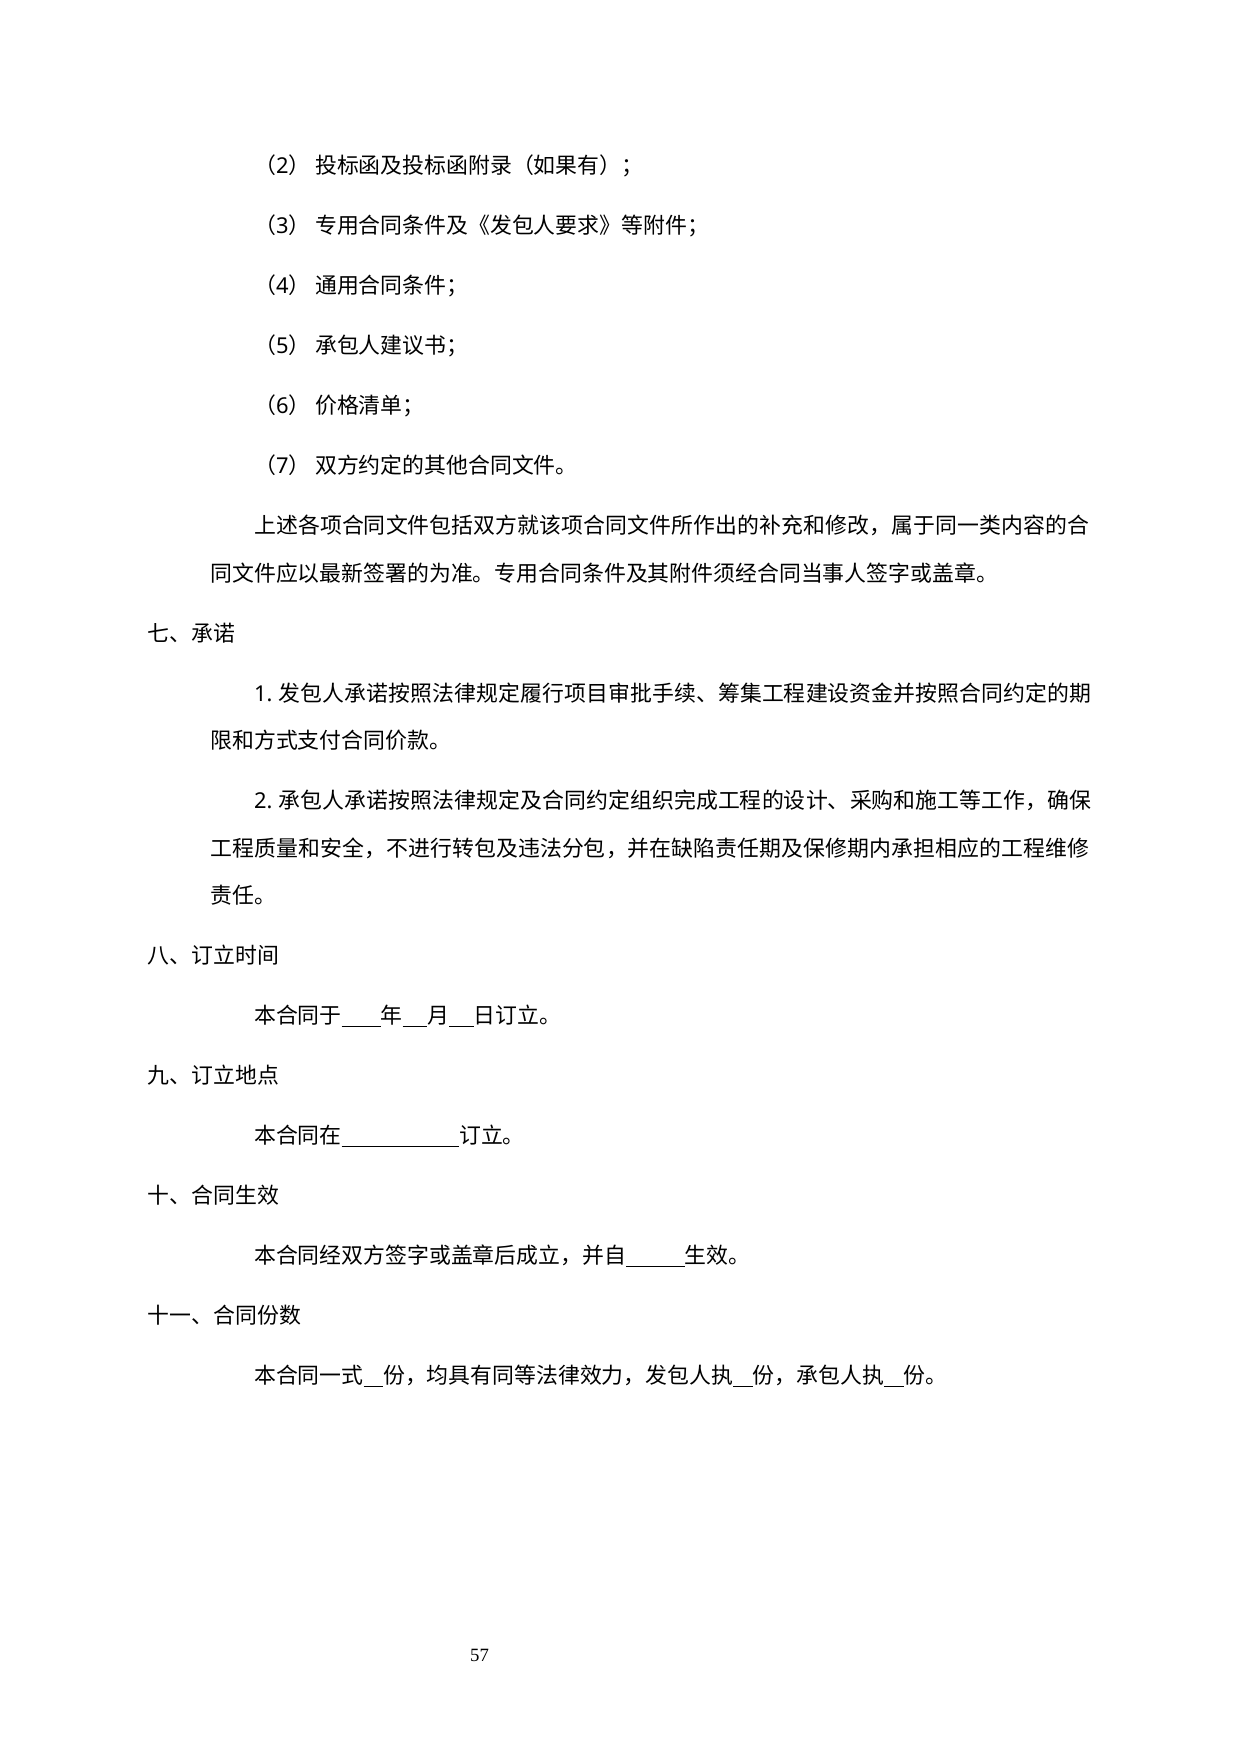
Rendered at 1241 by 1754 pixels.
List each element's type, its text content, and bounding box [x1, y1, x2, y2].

text 本合同一式 份，均具有同等法律效力，发包人执 份，承包人执 份。 [210, 1358, 1092, 1390]
text （4） 通用合同条件； [210, 268, 1092, 300]
text 本合同在 订立。 [210, 1118, 1092, 1150]
text 上述各项合同文件包括双方就该项合同文件所作出的补充和修改，属于同一类内容的合同文件应以最新签署的为准。专用合同条件及其附件须经合同当事人签字或盖章。 [210, 508, 1092, 587]
text 九、订立地点 [148, 1058, 1092, 1090]
text 2. 承包人承诺按照法律规定及合同约定组织完成工程的设计、采购和施工等工作，确保工程质量和安全，不进行转包及违法分包，并在缺陷责任期及保修期内承担相应的工程维修责任。 [210, 783, 1092, 910]
text 七、承诺 [148, 616, 1092, 647]
text 八、订立时间 [148, 938, 1092, 970]
text 十、合同生效 [148, 1178, 1092, 1210]
text 本合同经双方签字或盖章后成立，并自 生效。 [210, 1238, 1092, 1270]
text 本合同于 年 月 日订立。 [210, 998, 1092, 1030]
text 十一、合同份数 [148, 1298, 1092, 1330]
text （7） 双方约定的其他合同文件。 [210, 448, 1092, 480]
text 1. 发包人承诺按照法律规定履行项目审批手续、筹集工程建设资金并按照合同约定的期限和方式支付合同价款。 [210, 676, 1092, 755]
text （5） 承包人建议书； [210, 328, 1092, 360]
text （6） 价格清单； [210, 388, 1092, 420]
text （3） 专用合同条件及《发包人要求》等附件； [210, 208, 1092, 239]
text （2） 投标函及投标函附录（如果有）； [210, 148, 1092, 179]
